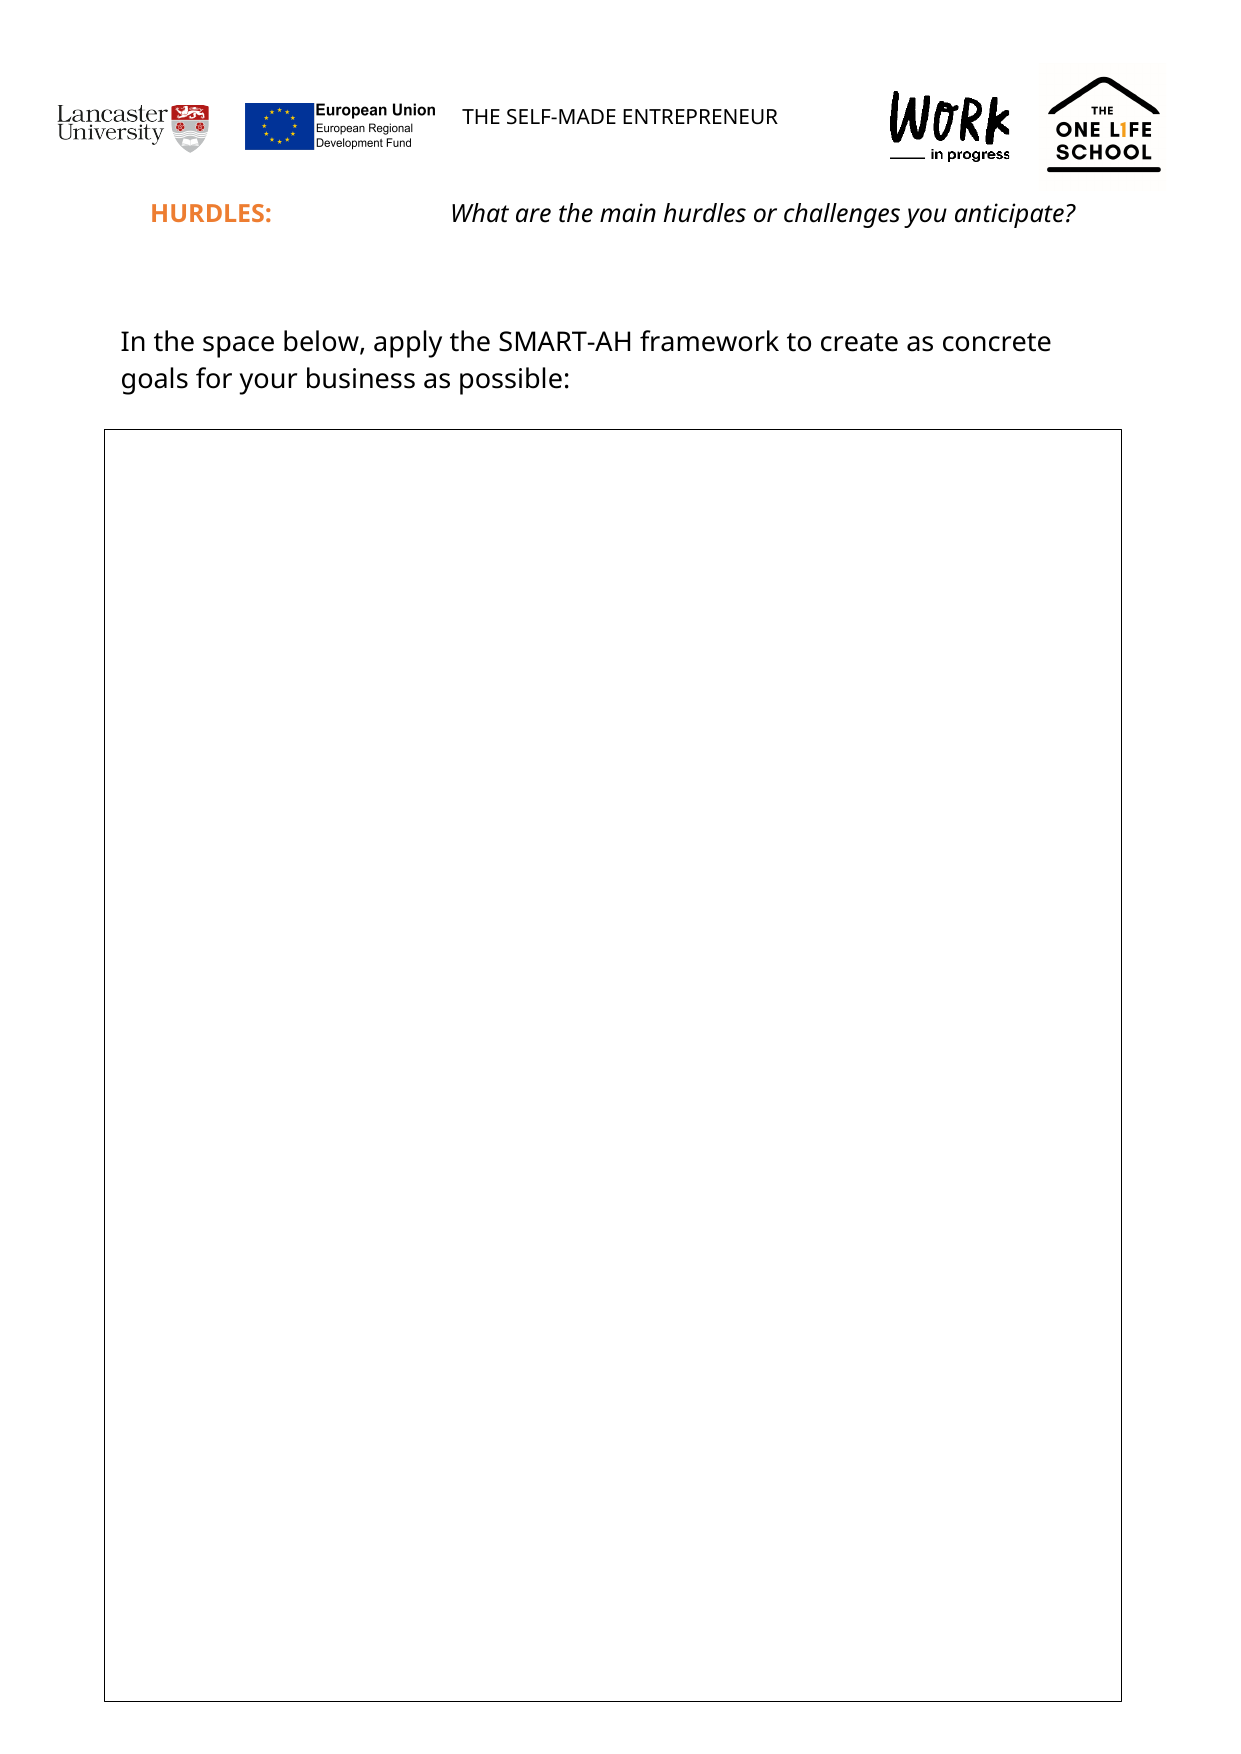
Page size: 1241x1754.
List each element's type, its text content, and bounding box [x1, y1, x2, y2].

picture [1038, 63, 1167, 191]
text HURDLES: What are the main hurdles or challenges you anticipate? [150, 196, 1124, 230]
picture [890, 91, 1010, 162]
text In the space below, apply the SMART-AH framework to create as concrete goals for your business as possible: [120, 322, 1124, 396]
picture [57, 105, 209, 153]
